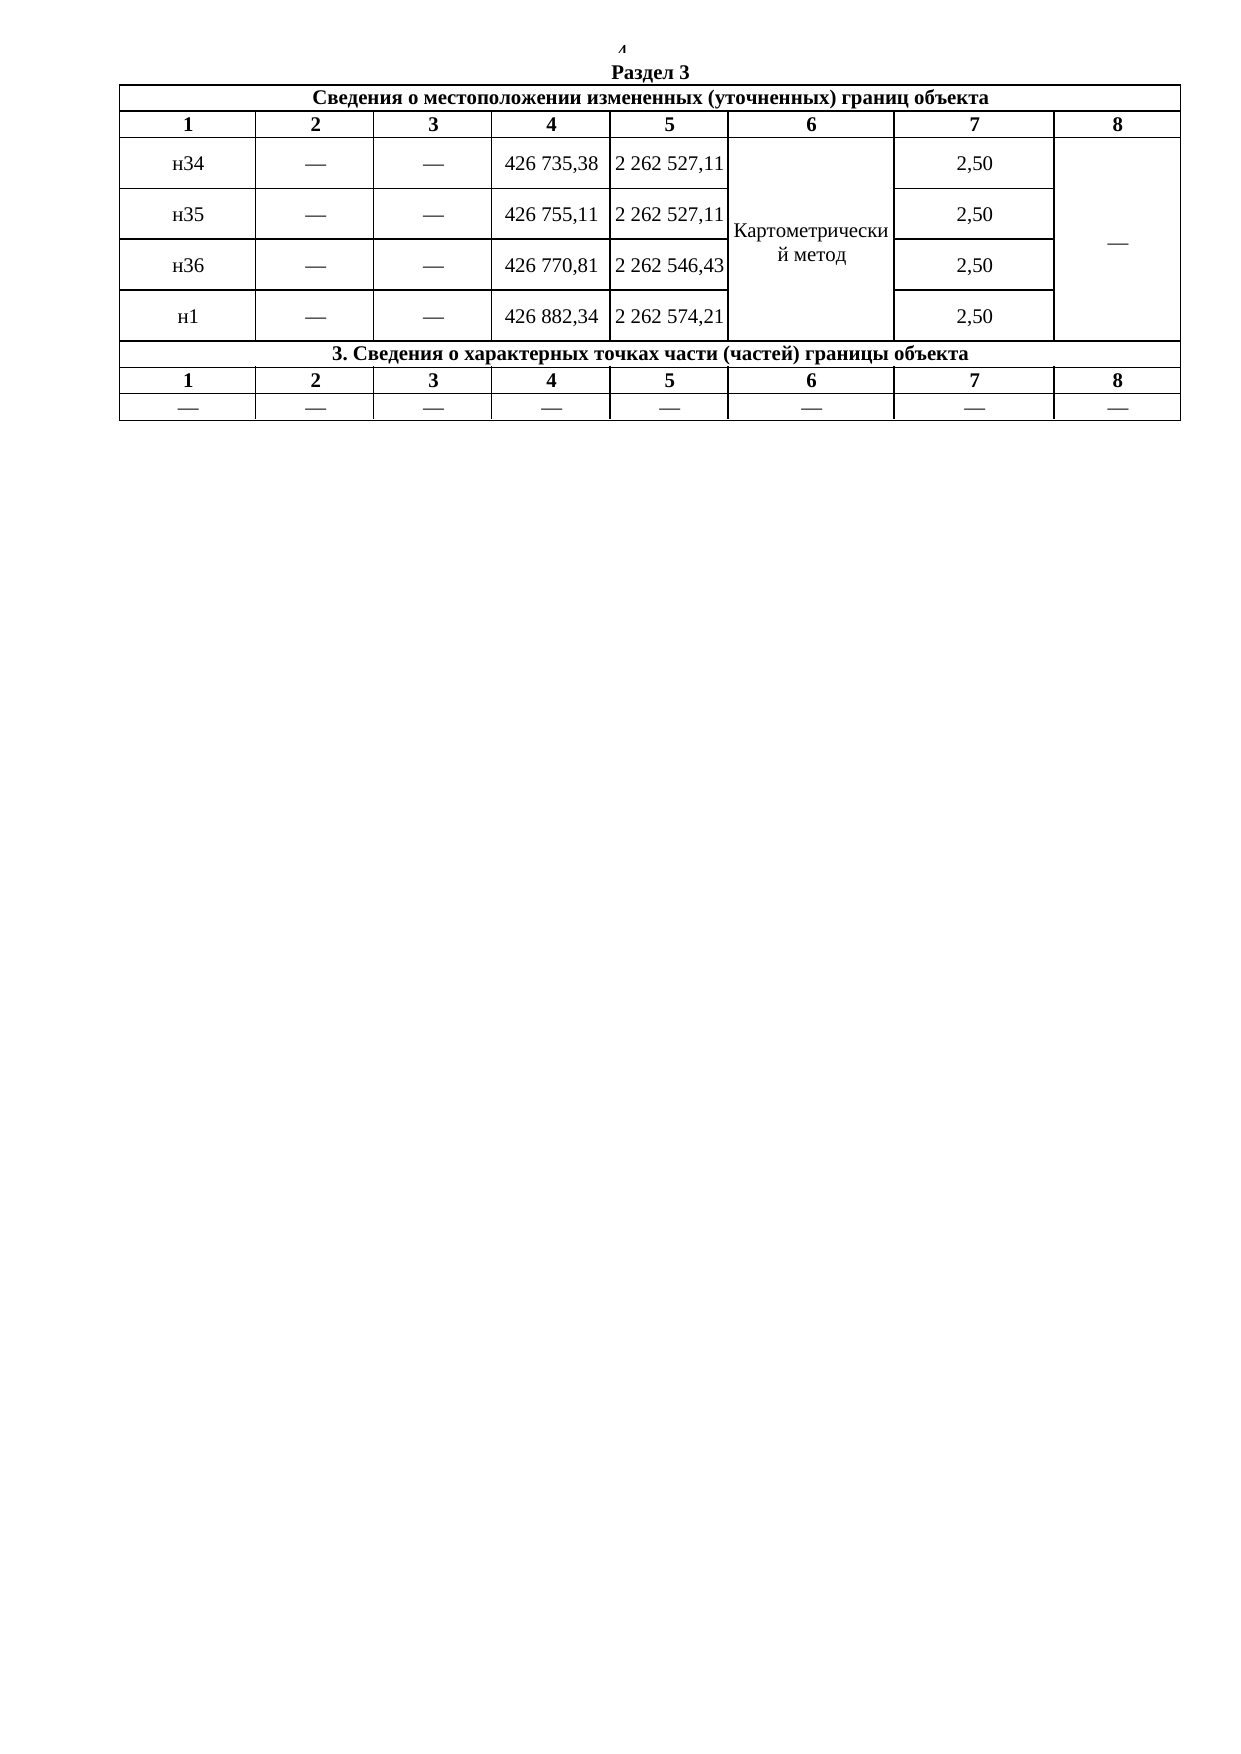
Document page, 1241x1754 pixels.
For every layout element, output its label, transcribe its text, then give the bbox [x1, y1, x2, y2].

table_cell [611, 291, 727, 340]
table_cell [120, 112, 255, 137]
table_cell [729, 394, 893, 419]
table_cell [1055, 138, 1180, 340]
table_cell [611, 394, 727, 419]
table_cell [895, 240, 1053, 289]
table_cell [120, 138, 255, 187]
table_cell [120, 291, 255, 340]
text Раздел 3 [314, 60, 987, 84]
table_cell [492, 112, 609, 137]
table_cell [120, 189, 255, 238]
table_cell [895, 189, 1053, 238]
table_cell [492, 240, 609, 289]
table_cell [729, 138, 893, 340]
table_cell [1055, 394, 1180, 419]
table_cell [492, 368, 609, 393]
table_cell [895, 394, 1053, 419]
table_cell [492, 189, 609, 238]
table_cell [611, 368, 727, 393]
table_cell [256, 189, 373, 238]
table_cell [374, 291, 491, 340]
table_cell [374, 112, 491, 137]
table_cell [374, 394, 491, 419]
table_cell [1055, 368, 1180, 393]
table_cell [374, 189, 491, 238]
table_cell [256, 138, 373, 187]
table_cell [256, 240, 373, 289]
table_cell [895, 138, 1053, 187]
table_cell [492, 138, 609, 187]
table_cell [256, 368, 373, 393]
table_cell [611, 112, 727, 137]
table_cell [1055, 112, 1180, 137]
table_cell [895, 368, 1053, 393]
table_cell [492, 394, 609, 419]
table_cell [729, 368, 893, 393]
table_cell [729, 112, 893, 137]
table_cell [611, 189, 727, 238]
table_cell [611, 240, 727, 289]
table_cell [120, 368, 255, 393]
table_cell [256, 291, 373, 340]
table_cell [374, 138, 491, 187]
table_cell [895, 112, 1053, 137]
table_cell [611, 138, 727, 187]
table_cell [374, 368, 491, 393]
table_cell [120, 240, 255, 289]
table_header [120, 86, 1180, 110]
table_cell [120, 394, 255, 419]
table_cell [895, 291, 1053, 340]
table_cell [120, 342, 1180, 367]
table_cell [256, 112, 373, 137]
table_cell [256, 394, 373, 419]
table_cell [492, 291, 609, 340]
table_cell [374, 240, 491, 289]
